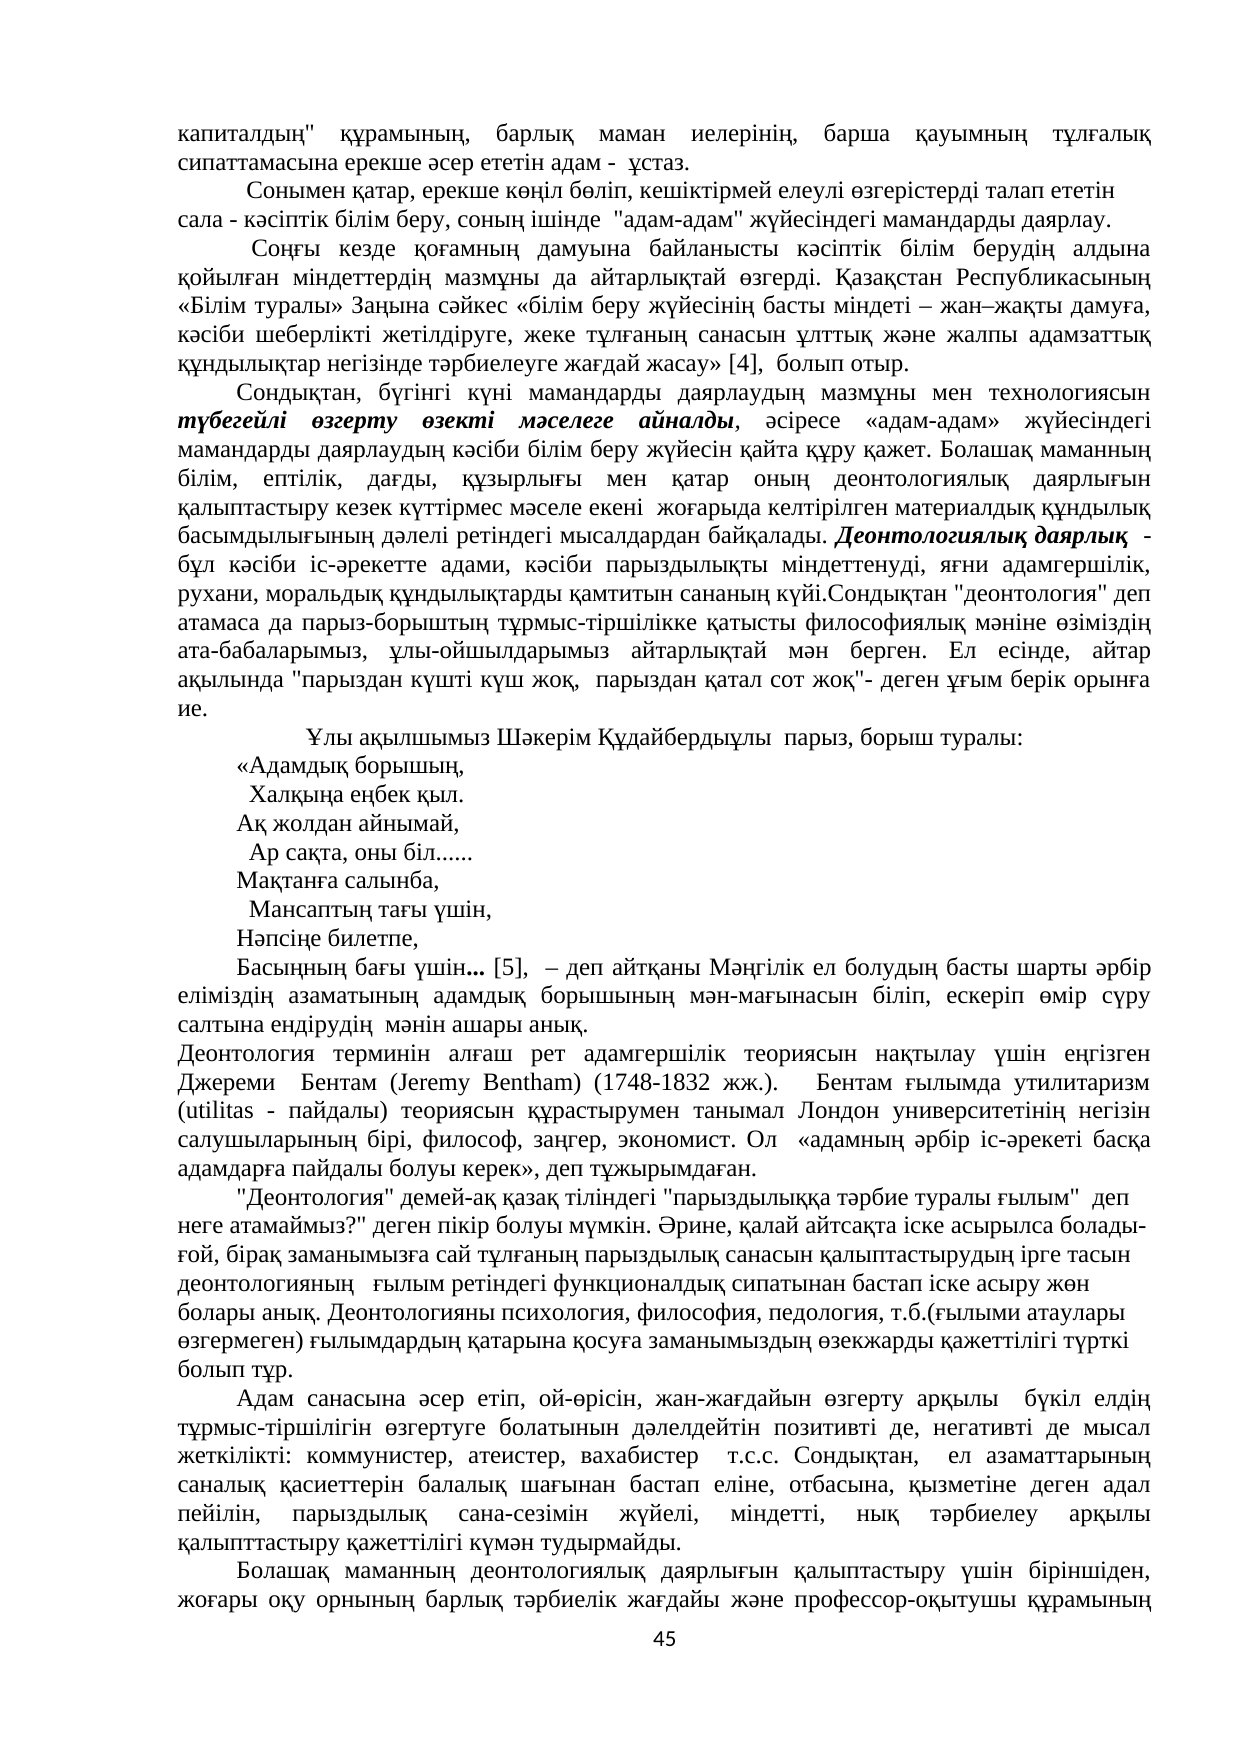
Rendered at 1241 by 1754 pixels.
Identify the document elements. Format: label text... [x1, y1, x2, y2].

text Деонтология терминін алғаш рет адамгершілік теориясын нақтылау үшін еңгізген Джереми Бентам (Jeremy Bentham) (1748-1832 жж.). Бентам ғылымда утилитаризм (utilitas - пайдалы) теориясын құрастырумен танымал Лондон университетінің негізін салушыларының бірі, философ, заңгер, экономист. Ол «адамның әрбір іс-әрекеті басқа адамдарға пайдалы болуы керек», деп тұжырымдаған. [177, 1038, 1152, 1182]
text Халқыңа еңбек қыл. [177, 779, 1152, 808]
text Басыңның бағы үшін... [5], – деп айтқаны Мәңгілік ел болудың басты шарты әрбір еліміздің азаматының адамдық борышының мән-мағынасын біліп, ескеріп өмір сүру салтына ендірудің мәнін ашары анық. [177, 952, 1152, 1038]
text Сондықтан, бүгінгі күні мамандарды даярлаудың мазмұны мен технологиясын түбегейлі өзгерту өзекті мәселеге айналды, әсіресе «адам-адам» жүйесіндегі мамандарды даярлаудың кәсіби білім беру жүйесін қайта құру қажет. Болашақ маманның білім, ептілік, дағды, құзырлығы мен қатар оның деонтологиялық даярлығын қалыптастыру кезек күттірмес мәселе екені жоғарыда келтірілген материалдық құндылық басымдылығының дәлелі ретіндегі мысалдардан байқалады. Деонтологиялық даярлық - бұл кәсіби іс-әрекетте адами, кәсіби парыздылықты міндеттенуді, яғни адамгершілік, рухани, моральдық құндылықтарды қамтитын сананың күйі.Сондықтан "деонтология" деп атамаса да парыз-борыштың тұрмыс-тіршілікке қатысты философиялық мәніне өзіміздің ата-бабаларымыз, ұлы-ойшылдарымыз айтарлықтай мән берген. Ел есінде, айтар ақылында "парыздан күшті күш жоқ, парыздан қатал сот жоқ"- деген ұғым берік орынға ие. [177, 377, 1152, 722]
text "Деонтология" демей-ақ қазақ тіліндегі "парыздылыққа тәрбие туралы ғылым" деп неге атамаймыз?" деген пікір болуы мүмкін. Әрине, қалай айтсақта іске асырылса болады-ғой, бірақ заманымызға сай тұлғаның парыздылық санасын қалыптастырудың ірге тасын деонтологияның ғылым ретіндегі функционалдық сипатынан бастап іске асыру жөн болары анық. Деонтологияны психология, философия, педология, т.б.(ғылыми атаулары өзгермеген) ғылымдардың қатарына қосуға заманымыздың өзекжарды қажеттілігі түрткі болып тұр. [177, 1182, 1152, 1383]
text Ар сақта, оны біл...... [177, 837, 1152, 866]
text Ұлы ақылшымыз Шәкерім Құдайбердыұлы парыз, борыш туралы: [177, 722, 1152, 751]
text Нәпсіңе билетпе, [177, 923, 1152, 952]
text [177, 1556, 1152, 1613]
text Адам санасына әсер етіп, ой-өрісін, жан-жағдайын өзгерту арқылы бүкіл елдің тұрмыс-тіршілігін өзгертуге болатынын дәлелдейтін позитивті де, негативті де мысал жеткілікті: коммунистер, атеистер, вахабистер т.с.с. Сондықтан, ел азаматтарының саналық қасиеттерін балалық шағынан бастап еліне, отбасына, қызметіне деген адал пейілін, парыздылық сана-сезімін жүйелі, міндетті, нық тәрбиелеу арқылы қалыпттастыру қажеттілігі күмән тудырмайды. [177, 1383, 1152, 1556]
text Соңғы кезде қоғамның дамуына байланысты кәсіптік білім берудің алдына қойылған міндеттердің мазмұны да айтарлықтай өзгерді. Қазақстан Республикасының «Білім туралы» Заңына сәйкес «білім беру жүйесінің басты міндеті – жан–жақты дамуға, кәсіби шеберлікті жетілдіруге, жеке тұлғаның санасын ұлттық және жалпы адамзаттық құндылықтар негізінде тәрбиелеуге жағдай жасау» [4], болып отыр. [177, 233, 1152, 377]
subtitle «Адамдық борышың, [177, 751, 1152, 779]
text Мақтанға салынба, [177, 866, 1152, 894]
text Мансаптың тағы үшін, [177, 894, 1152, 923]
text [177, 118, 1152, 176]
text Сонымен қатар, ерекше көңіл бөліп, кешіктірмей елеулі өзгерістерді талап ететін сала - кәсіптік білім беру, соның ішінде "адам-адам" жүйесіндегі мамандарды даярлау. [177, 176, 1152, 233]
text Ақ жолдан айнымай, [177, 808, 1152, 837]
